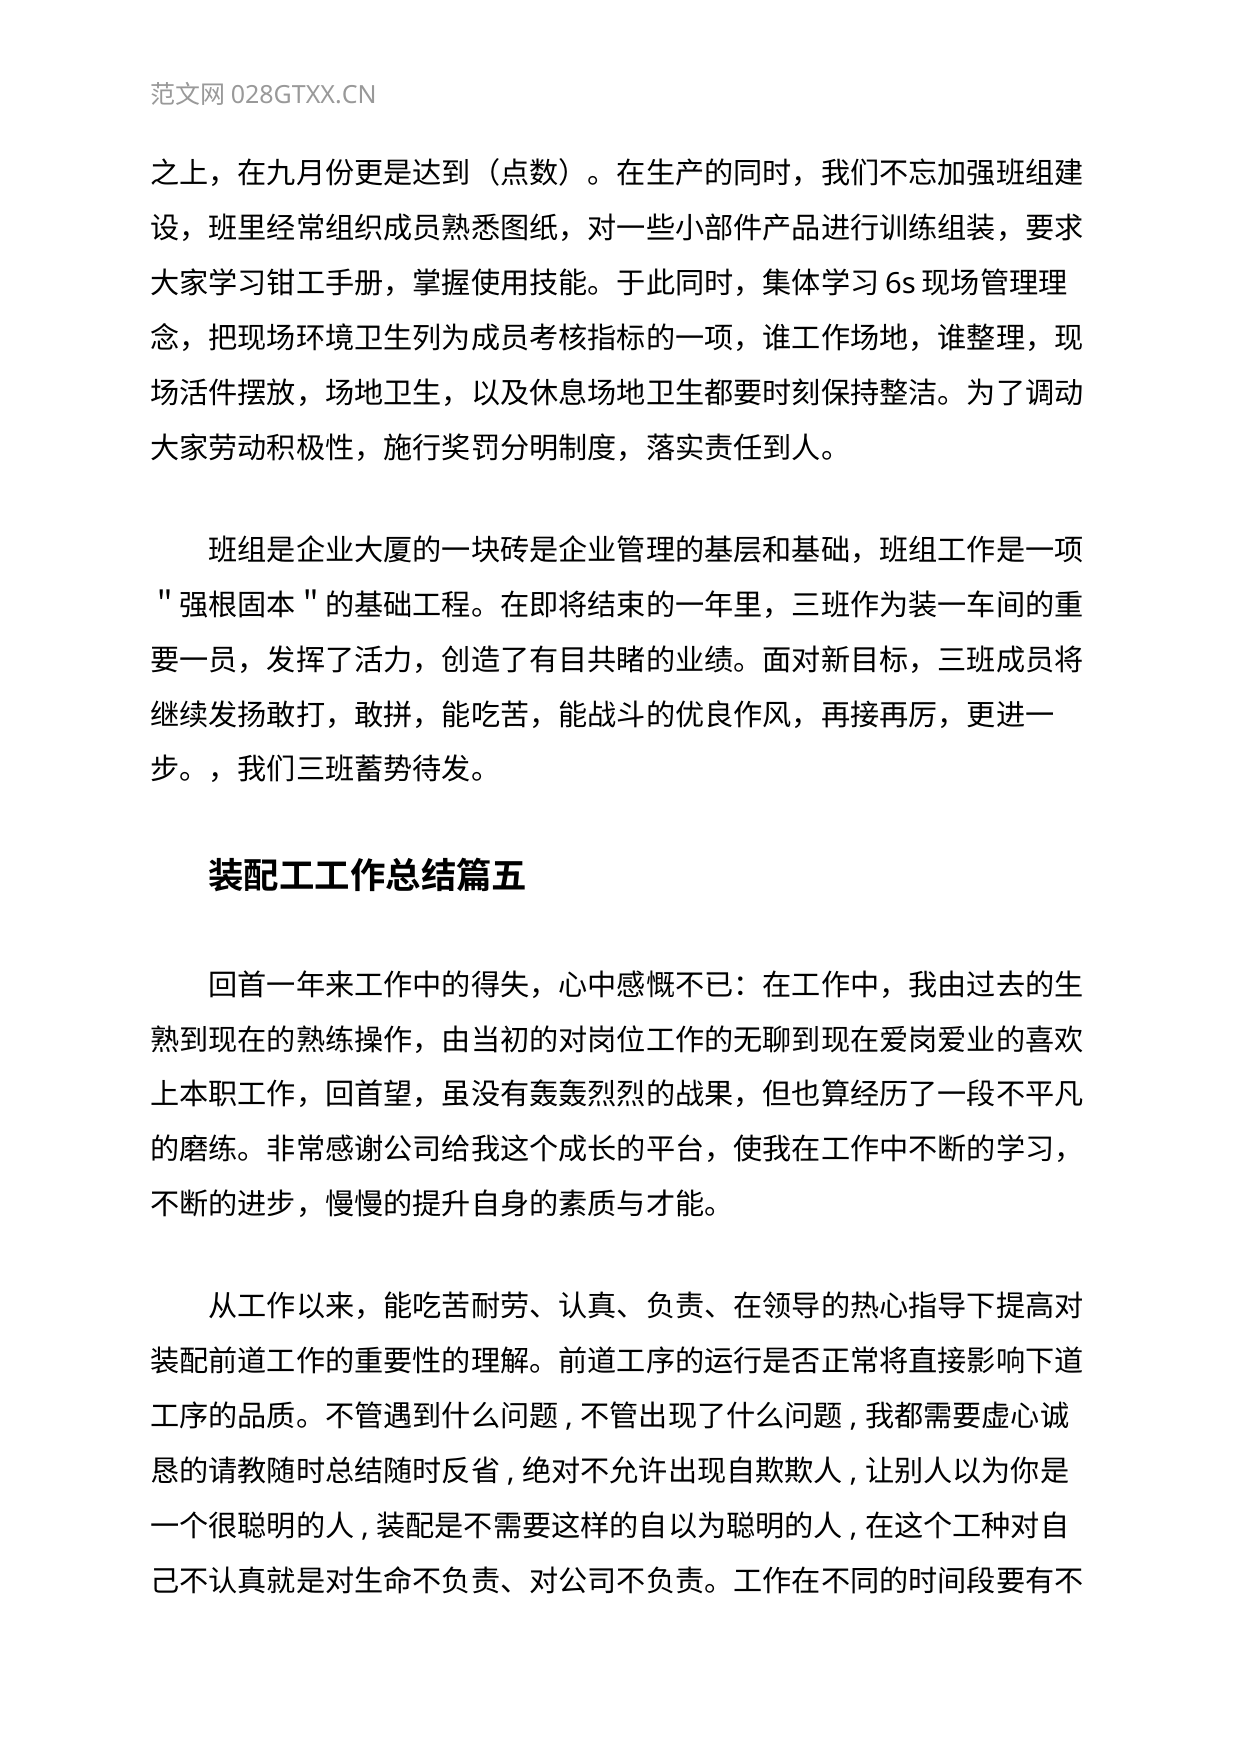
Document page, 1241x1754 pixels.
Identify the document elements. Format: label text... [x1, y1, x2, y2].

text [150, 1282, 1090, 1599]
text 回首一年来工作中的得失，心中感慨不已：在工作中，我由过去的生熟到现在的熟练操作，由当初的对岗位工作的无聊到现在爱岗爱业的喜欢上本职工作，回首望，虽没有轰轰烈烈的战果，但也算经历了一段不平凡的磨练。非常感谢公司给我这个成长的平台，使我在工作中不断的学习，不断的进步，慢慢的提升自身的素质与才能。 [150, 961, 1090, 1223]
text 装配工工作总结篇五 [150, 848, 1090, 899]
text 班组是企业大厦的一块砖是企业管理的基层和基础，班组工作是一项＂强根固本＂的基础工程。在即将结束的一年里，三班作为装一车间的重要一员，发挥了活力，创造了有目共睹的业绩。面对新目标，三班成员将继续发扬敢打，敢拼，能吃苦，能战斗的优良作风，再接再厉，更进一步。，我们三班蓄势待发。 [150, 526, 1090, 788]
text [150, 150, 1090, 467]
